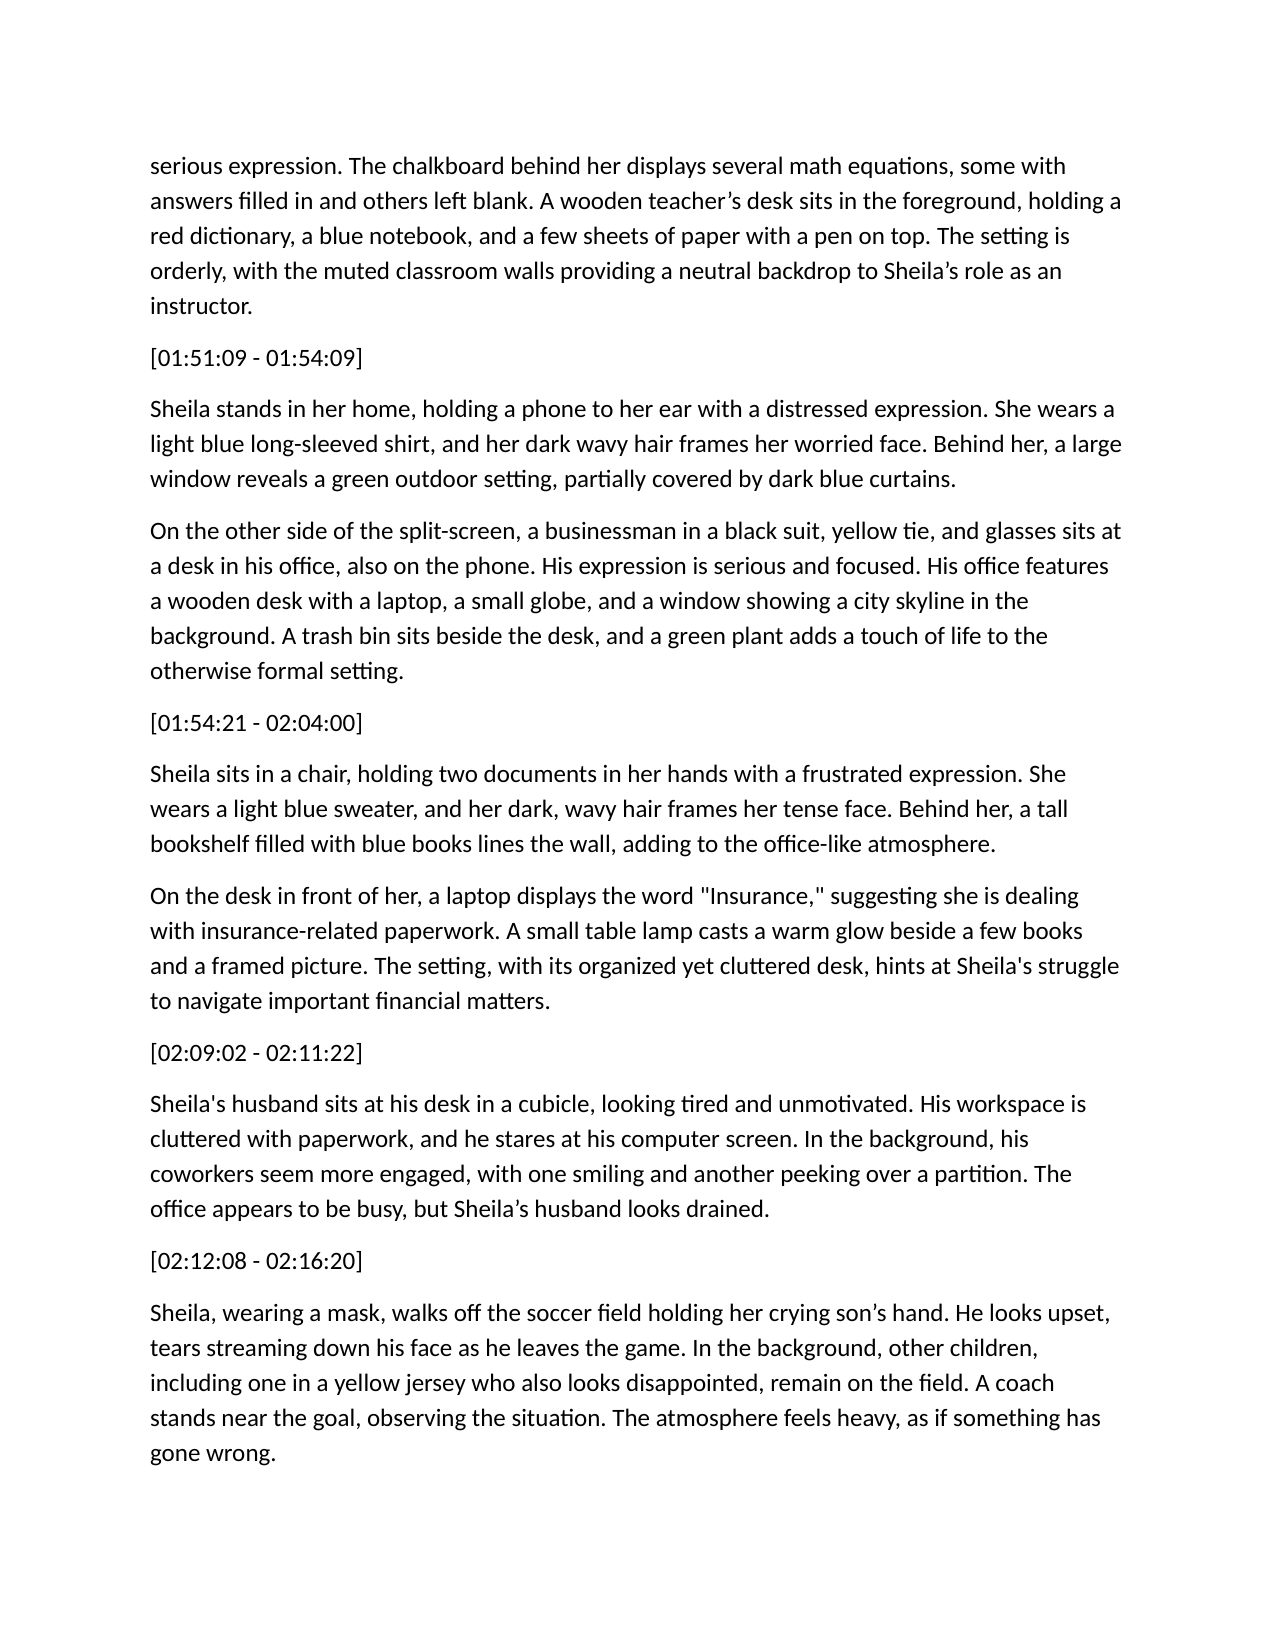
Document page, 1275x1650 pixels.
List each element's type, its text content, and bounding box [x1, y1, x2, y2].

text [01:54:21 - 02:04:00] [150, 707, 1125, 737]
text Sheila's husband sits at his desk in a cubicle, looking tired and unmotivated. His workspace is cluttered with paperwork, and he stares at his computer screen. In the background, his coworkers seem more engaged, with one smiling and another peeking over a partition. The office appears to be busy, but Sheila’s husband looks drained. [150, 1088, 1125, 1224]
text [02:12:08 - 02:16:20] [150, 1245, 1125, 1276]
text Sheila sits in a chair, holding two documents in her hands with a frustrated expression. She wears a light blue sweater, and her dark, wavy hair frames her tense face. Behind her, a tall bookshelf filled with blue books lines the wall, adding to the office-like atmosphere. [150, 758, 1125, 859]
text On the other side of the split-screen, a businessman in a black suit, yellow tie, and glasses sits at a desk in his office, also on the phone. His expression is serious and focused. His office features a wooden desk with a laptop, a small globe, and a window showing a city skyline in the background. A trash bin sits beside the desk, and a green plant adds a touch of life to the otherwise formal setting. [150, 515, 1125, 686]
text [01:51:09 - 01:54:09] [150, 342, 1125, 372]
text Sheila stands in her home, holding a phone to her ear with a distressed expression. She wears a light blue long-sleeved shirt, and her dark wavy hair frames her worried face. Behind her, a large window reveals a green outdoor setting, partially covered by dark blue curtains. [150, 393, 1125, 494]
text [150, 150, 1125, 321]
text Sheila, wearing a mask, walks off the soccer field holding her crying son’s hand. He looks upset, tears streaming down his face as he leaves the game. In the background, other children, including one in a yellow jersey who also looks disappointed, remain on the field. A coach stands near the goal, observing the situation. The atmosphere feels heavy, as if something has gone wrong. [150, 1297, 1125, 1467]
text On the desk in front of her, a laptop displays the word "Insurance," suggesting she is dealing with insurance-related paperwork. A small table lamp casts a warm glow beside a few books and a framed picture. The setting, with its organized yet cluttered desk, hints at Sheila's struggle to navigate important financial matters. [150, 880, 1125, 1016]
text [02:09:02 - 02:11:22] [150, 1037, 1125, 1067]
